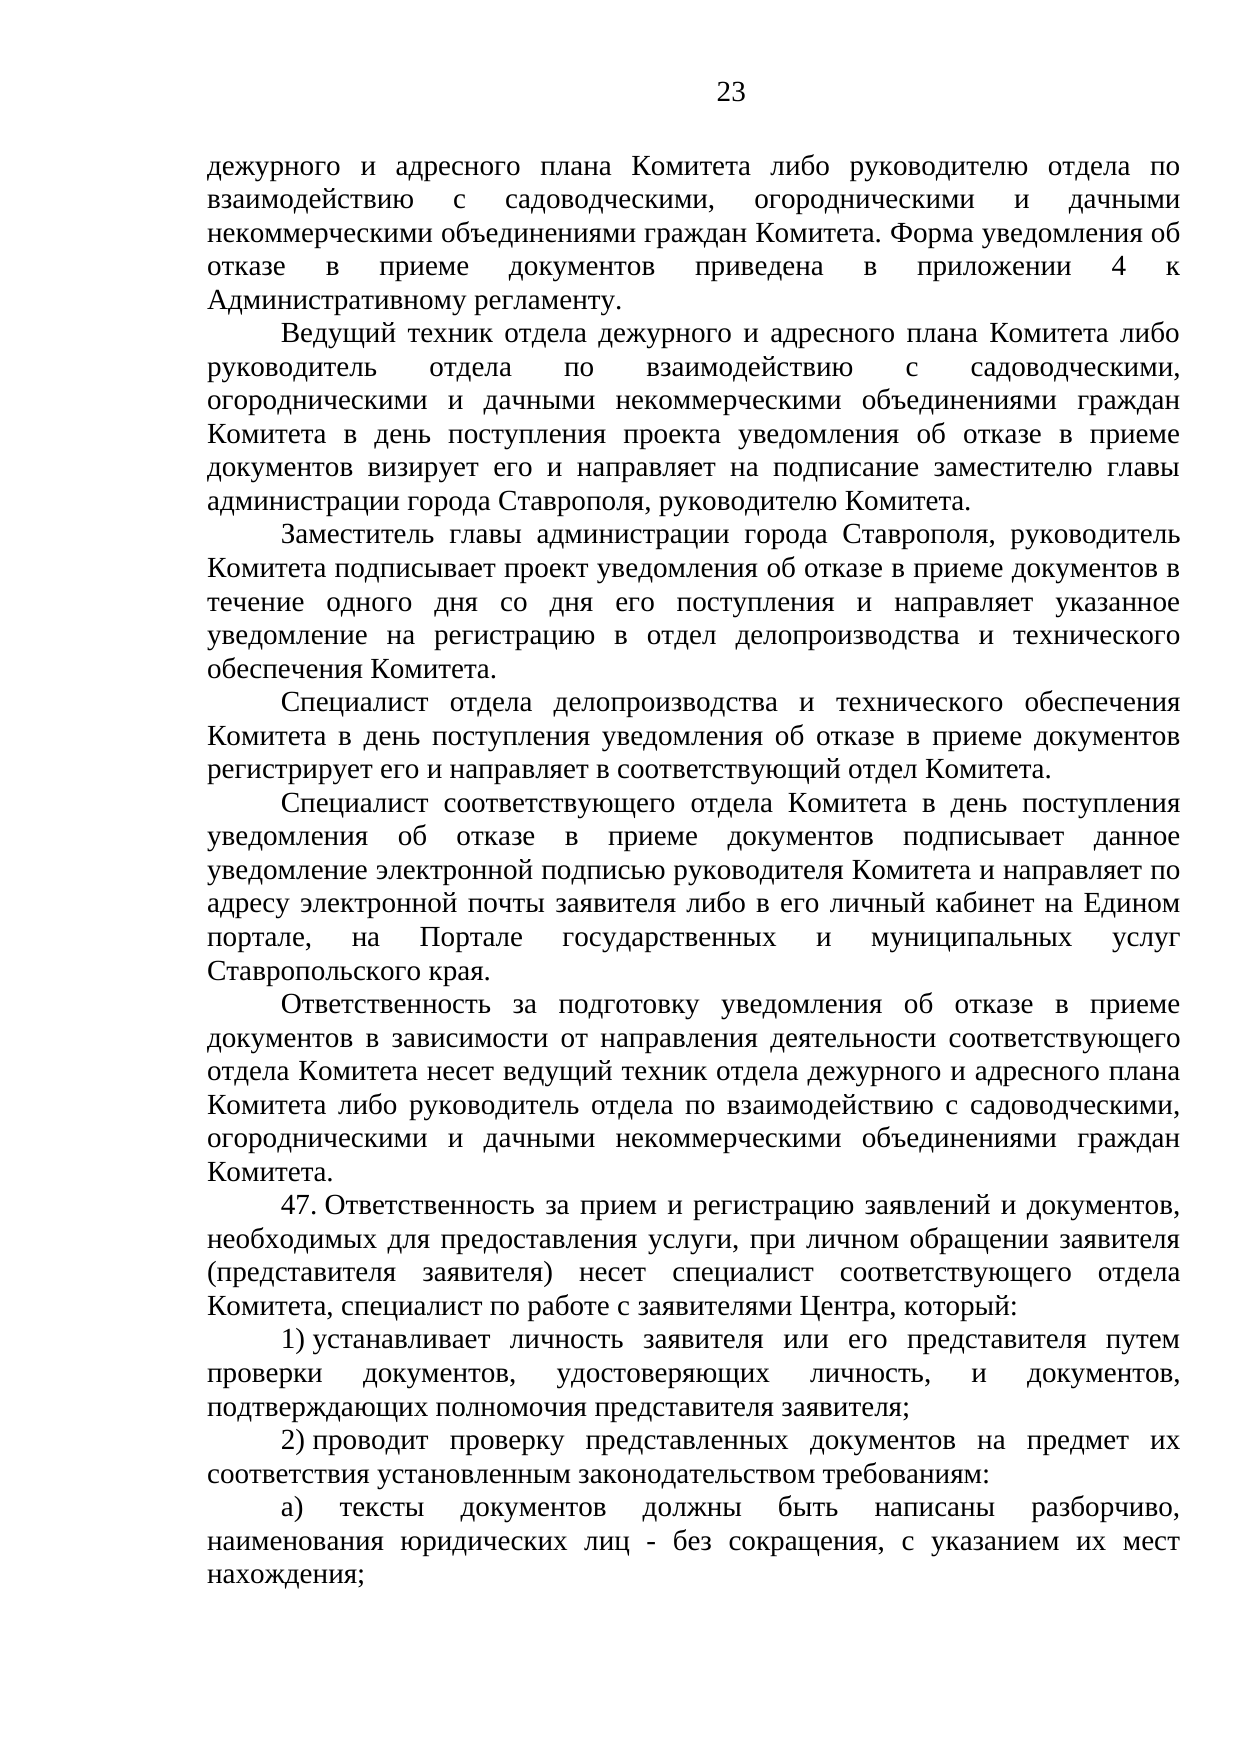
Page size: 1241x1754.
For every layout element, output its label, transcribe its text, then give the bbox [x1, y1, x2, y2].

text 47. Ответственность за прием и регистрацию заявлений и документов, необходимых для предоставления услуги, при личном обращении заявителя (представителя заявителя) несет специалист соответствующего отдела Комитета, специалист по работе с заявителями Центра, который: [207, 1187, 1181, 1322]
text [207, 148, 1181, 315]
text 2) проводит проверку представленных документов на предмет их соответствия установленным законодательством требованиям: [207, 1422, 1181, 1489]
text Специалист соответствующего отдела Комитета в день поступления уведомления об отказе в приеме документов подписывает данное уведомление электронной подписью руководителя Комитета и направляет по адресу электронной почты заявителя либо в его личный кабинет на Едином портале, на Портале государственных и муниципальных услуг Ставропольского края. [207, 785, 1181, 986]
text а) тексты документов должны быть написаны разборчиво, наименования юридических лиц - без сокращения, с указанием их мест нахождения; [207, 1489, 1181, 1590]
text Ведущий техник отдела дежурного и адресного плана Комитета либо руководитель отдела по взаимодействию с садоводческими, огородническими и дачными некоммерческими объединениями граждан Комитета в день поступления проекта уведомления об отказе в приеме документов визирует его и направляет на подписание заместителю главы администрации города Ставрополя, руководителю Комитета. [207, 315, 1181, 517]
text 1) устанавливает личность заявителя или его представителя путем проверки документов, удостоверяющих личность, и документов, подтверждающих полномочия представителя заявителя; [207, 1322, 1181, 1422]
text Заместитель главы администрации города Ставрополя, руководитель Комитета подписывает проект уведомления об отказе в приеме документов в течение одного дня со дня его поступления и направляет указанное уведомление на регистрацию в отдел делопроизводства и технического обеспечения Комитета. [207, 517, 1181, 684]
text Ответственность за подготовку уведомления об отказе в приеме документов в зависимости от направления деятельности соответствующего отдела Комитета несет ведущий техник отдела дежурного и адресного плана Комитета либо руководитель отдела по взаимодействию с садоводческими, огородническими и дачными некоммерческими объединениями граждан Комитета. [207, 986, 1181, 1187]
text Специалист отдела делопроизводства и технического обеспечения Комитета в день поступления уведомления об отказе в приеме документов регистрирует его и направляет в соответствующий отдел Комитета. [207, 684, 1181, 785]
